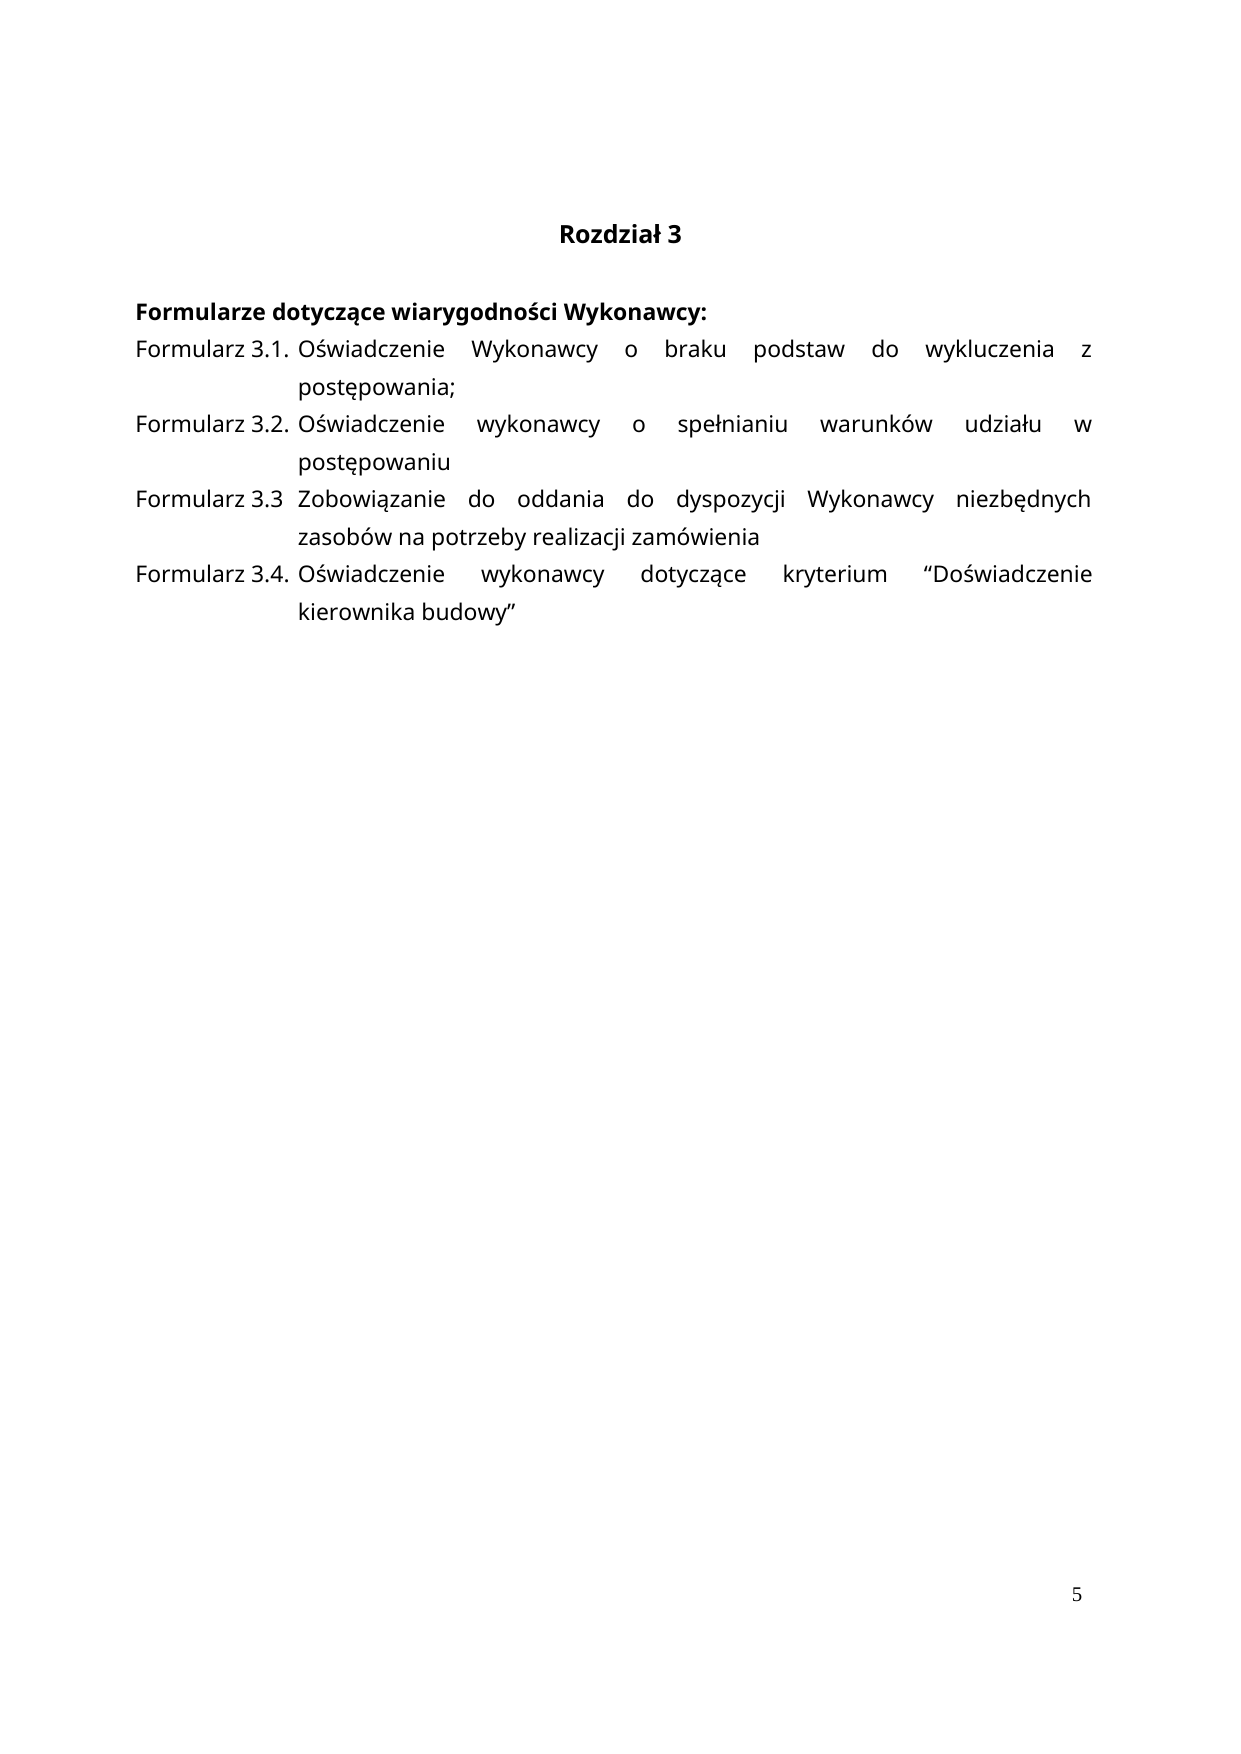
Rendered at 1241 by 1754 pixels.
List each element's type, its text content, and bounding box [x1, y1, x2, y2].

text Rozdział 3 [148, 217, 1092, 251]
text Formularz 3.2. Oświadczenie wykonawcy o spełnianiu warunków udziału w postępowaniu [135, 408, 1092, 477]
text Formularze dotyczące wiarygodności Wykonawcy: [135, 296, 1092, 327]
text Formularz 3.1. Oświadczenie Wykonawcy o braku podstaw do wykluczenia z postępowania; [135, 333, 1092, 402]
text Formularz 3.3 Zobowiązanie do oddania do dyspozycji Wykonawcy niezbędnych zasobów na potrzeby realizacji zamówienia [135, 483, 1092, 552]
text Formularz 3.4. Oświadczenie wykonawcy dotyczące kryterium “Doświadczenie kierownika budowy” [135, 558, 1092, 627]
